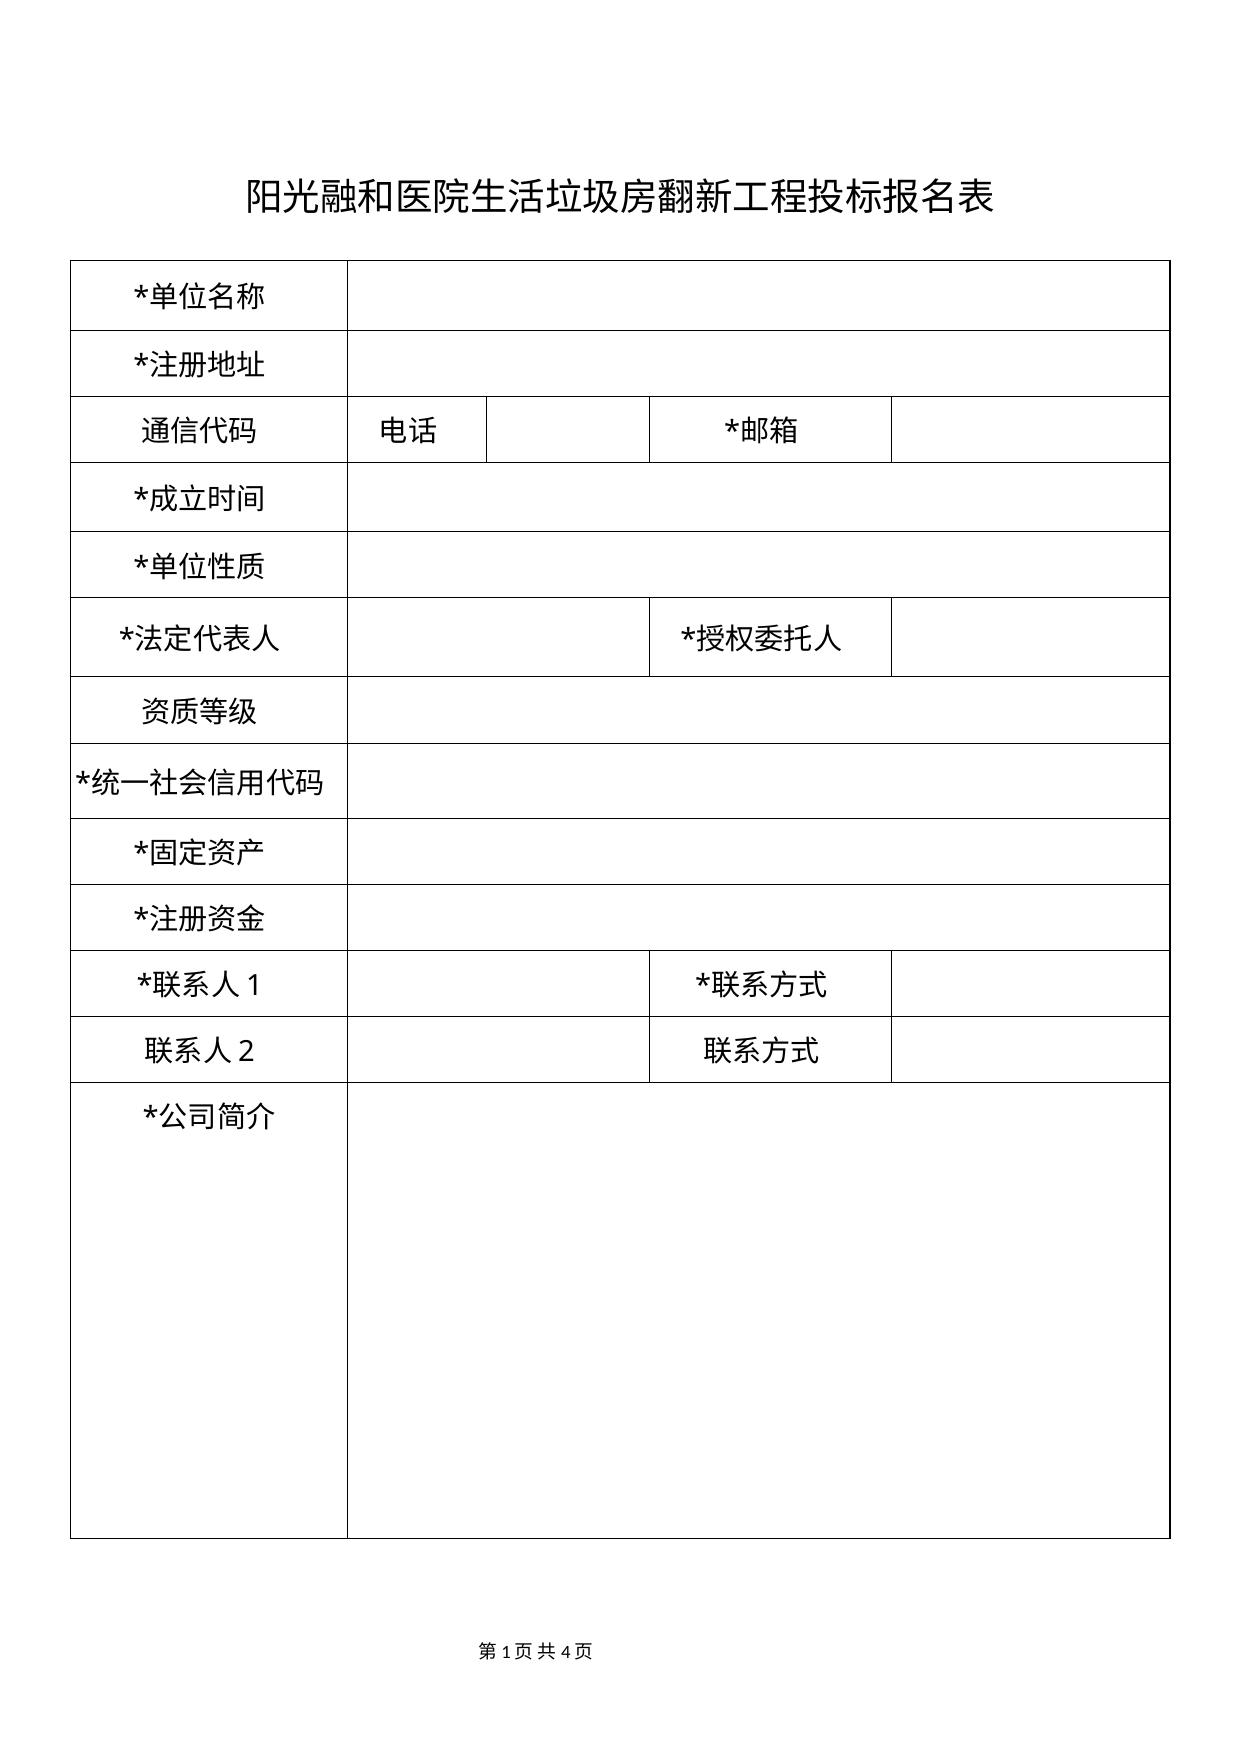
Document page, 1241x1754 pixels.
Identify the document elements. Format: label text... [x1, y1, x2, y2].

table_cell *邮箱 [650, 397, 891, 462]
table_cell [348, 951, 649, 1016]
table_cell [348, 463, 1169, 531]
table_cell *公司简介 [71, 1083, 347, 1538]
text 阳光融和医院生活垃圾房翻新工程投标报名表 [187, 162, 1053, 227]
table_cell [348, 677, 1169, 742]
table_cell [348, 532, 1169, 597]
table_cell [348, 331, 1169, 396]
table_cell 电话 [348, 397, 486, 462]
table_cell 资质等级 [71, 677, 347, 742]
table_cell *单位性质 [71, 532, 347, 597]
table_cell [348, 885, 1169, 949]
table_cell *注册地址 [71, 331, 347, 396]
table_cell *统一社会信用代码 [71, 744, 347, 817]
table_cell [348, 1083, 1169, 1538]
table_header [348, 261, 1169, 329]
table_cell *注册资金 [71, 885, 347, 949]
table_cell 通信代码 [71, 397, 347, 462]
table_cell [892, 1017, 1169, 1082]
table_cell [348, 819, 1169, 883]
table_cell 联系人2 [71, 1017, 347, 1082]
table_cell [892, 951, 1169, 1016]
table_cell *授权委托人 [650, 598, 891, 676]
table_cell *法定代表人 [71, 598, 347, 676]
table_cell *成立时间 [71, 463, 347, 531]
table_cell *固定资产 [71, 819, 347, 883]
table_cell [487, 397, 649, 462]
table_cell [892, 598, 1169, 676]
table_cell 联系方式 [650, 1017, 891, 1082]
table_cell [348, 1017, 649, 1082]
table_header *单位名称 [71, 261, 347, 329]
table_cell *联系方式 [650, 951, 891, 1016]
table_cell [348, 744, 1169, 817]
table_cell [892, 397, 1169, 462]
table_cell [348, 598, 649, 676]
table_cell *联系人1 [71, 951, 347, 1016]
